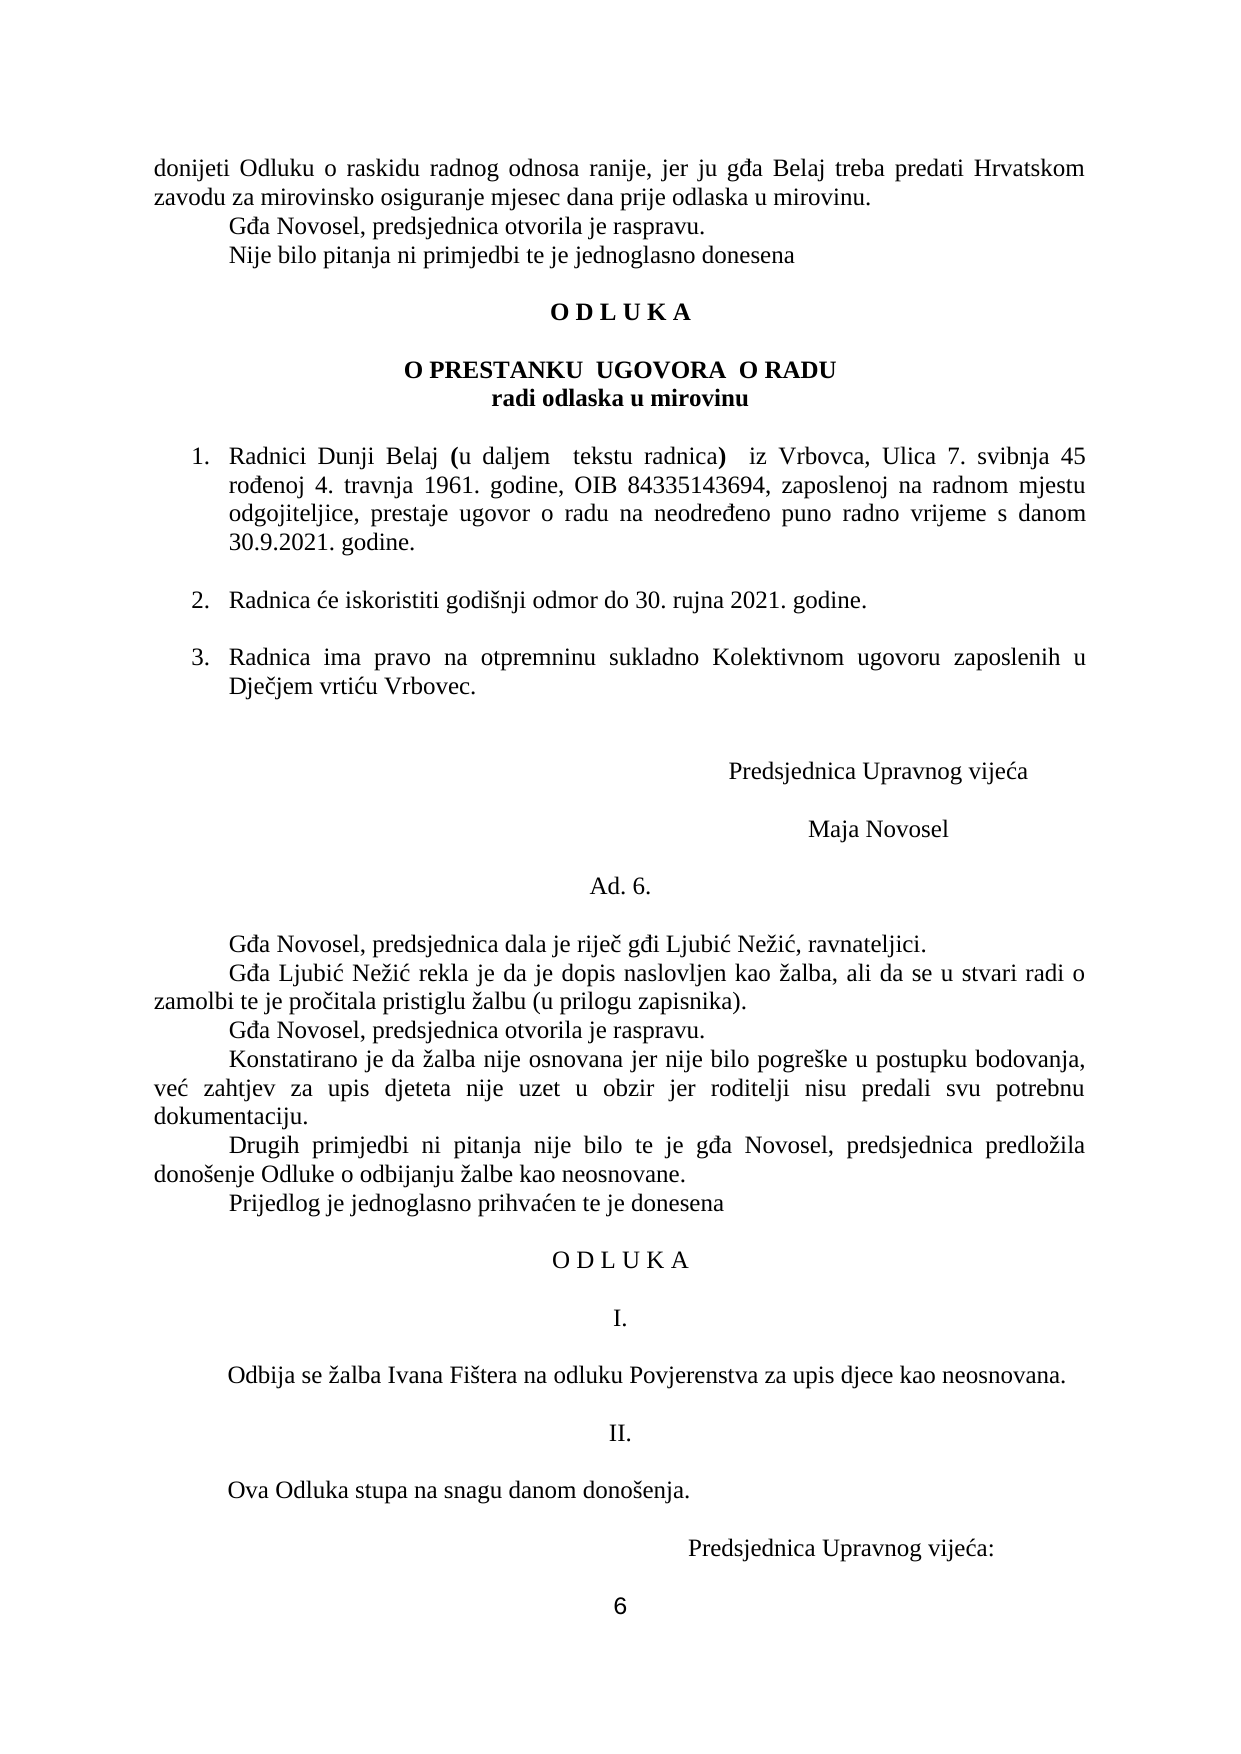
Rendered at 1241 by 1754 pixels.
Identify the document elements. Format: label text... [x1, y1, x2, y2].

text Nije bilo pitanja ni primjedbi te je jednoglasno donesena [153, 240, 1087, 268]
text Predsjednica Upravnog vijeća: [522, 1533, 1087, 1561]
text radi odlaska u mirovinu [153, 383, 1087, 412]
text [153, 153, 1087, 211]
text Gđa Novosel, predsjednica otvorila je raspravu. [153, 211, 1087, 240]
text O D L U K A [153, 297, 1087, 326]
text Ad. 6. [153, 871, 1087, 900]
text Predsjednica Upravnog vijeća [670, 756, 1087, 785]
text Konstatirano je da žalba nije osnovana jer nije bilo pogreške u postupku bodovanja, već zahtjev za upis djeteta nije uzet u obzir jer roditelji nisu predali svu potrebnu dokumentaciju. [153, 1044, 1087, 1130]
text Prijedlog je jednoglasno prihvaćen te je donesena [153, 1188, 1087, 1216]
text II. [153, 1418, 1087, 1446]
text Gđa Novosel, predsjednica dala je riječ gđi Ljubić Nežić, ravnateljici. [153, 929, 1087, 958]
text Odbija se žalba Ivana Fištera na odluku Povjerenstva za upis djece kao neosnovana. [153, 1360, 1087, 1389]
text Ova Odluka stupa na snagu danom donošenja. [153, 1475, 1087, 1504]
text O PRESTANKU UGOVORA O RADU [153, 355, 1087, 383]
list Radnici Dunji Belaj (u daljem tekstu radnica) iz Vrbovca, Ulica 7. svibnja 45 rođenoj 4. travnja 1961. godine, OIB 84335143694, zaposlenoj na radnom mjestu odgojiteljice, prestaje ugovor o radu na neodređeno puno radno vrijeme s danom 30.9.2021. godine. [191, 441, 1087, 556]
text Maja Novosel [670, 814, 1087, 843]
text Gđa Ljubić Nežić rekla je da je dopis naslovljen kao žalba, ali da se u stvari radi o zamolbi te je pročitala pristiglu žalbu (u prilogu zapisnika). [153, 958, 1087, 1015]
text Gđa Novosel, predsjednica otvorila je raspravu. [153, 1015, 1087, 1044]
text I. [153, 1303, 1087, 1331]
text Drugih primjedbi ni pitanja nije bilo te je gđa Novosel, predsjednica predložila donošenje Odluke o odbijanju žalbe kao neosnovane. [153, 1130, 1087, 1188]
list Radnica će iskoristiti godišnji odmor do 30. rujna 2021. godine. [191, 585, 1087, 613]
text O D L U K A [153, 1245, 1087, 1274]
list Radnica ima pravo na otpremninu sukladno Kolektivnom ugovoru zaposlenih u Dječjem vrtiću Vrbovec. [191, 642, 1087, 700]
